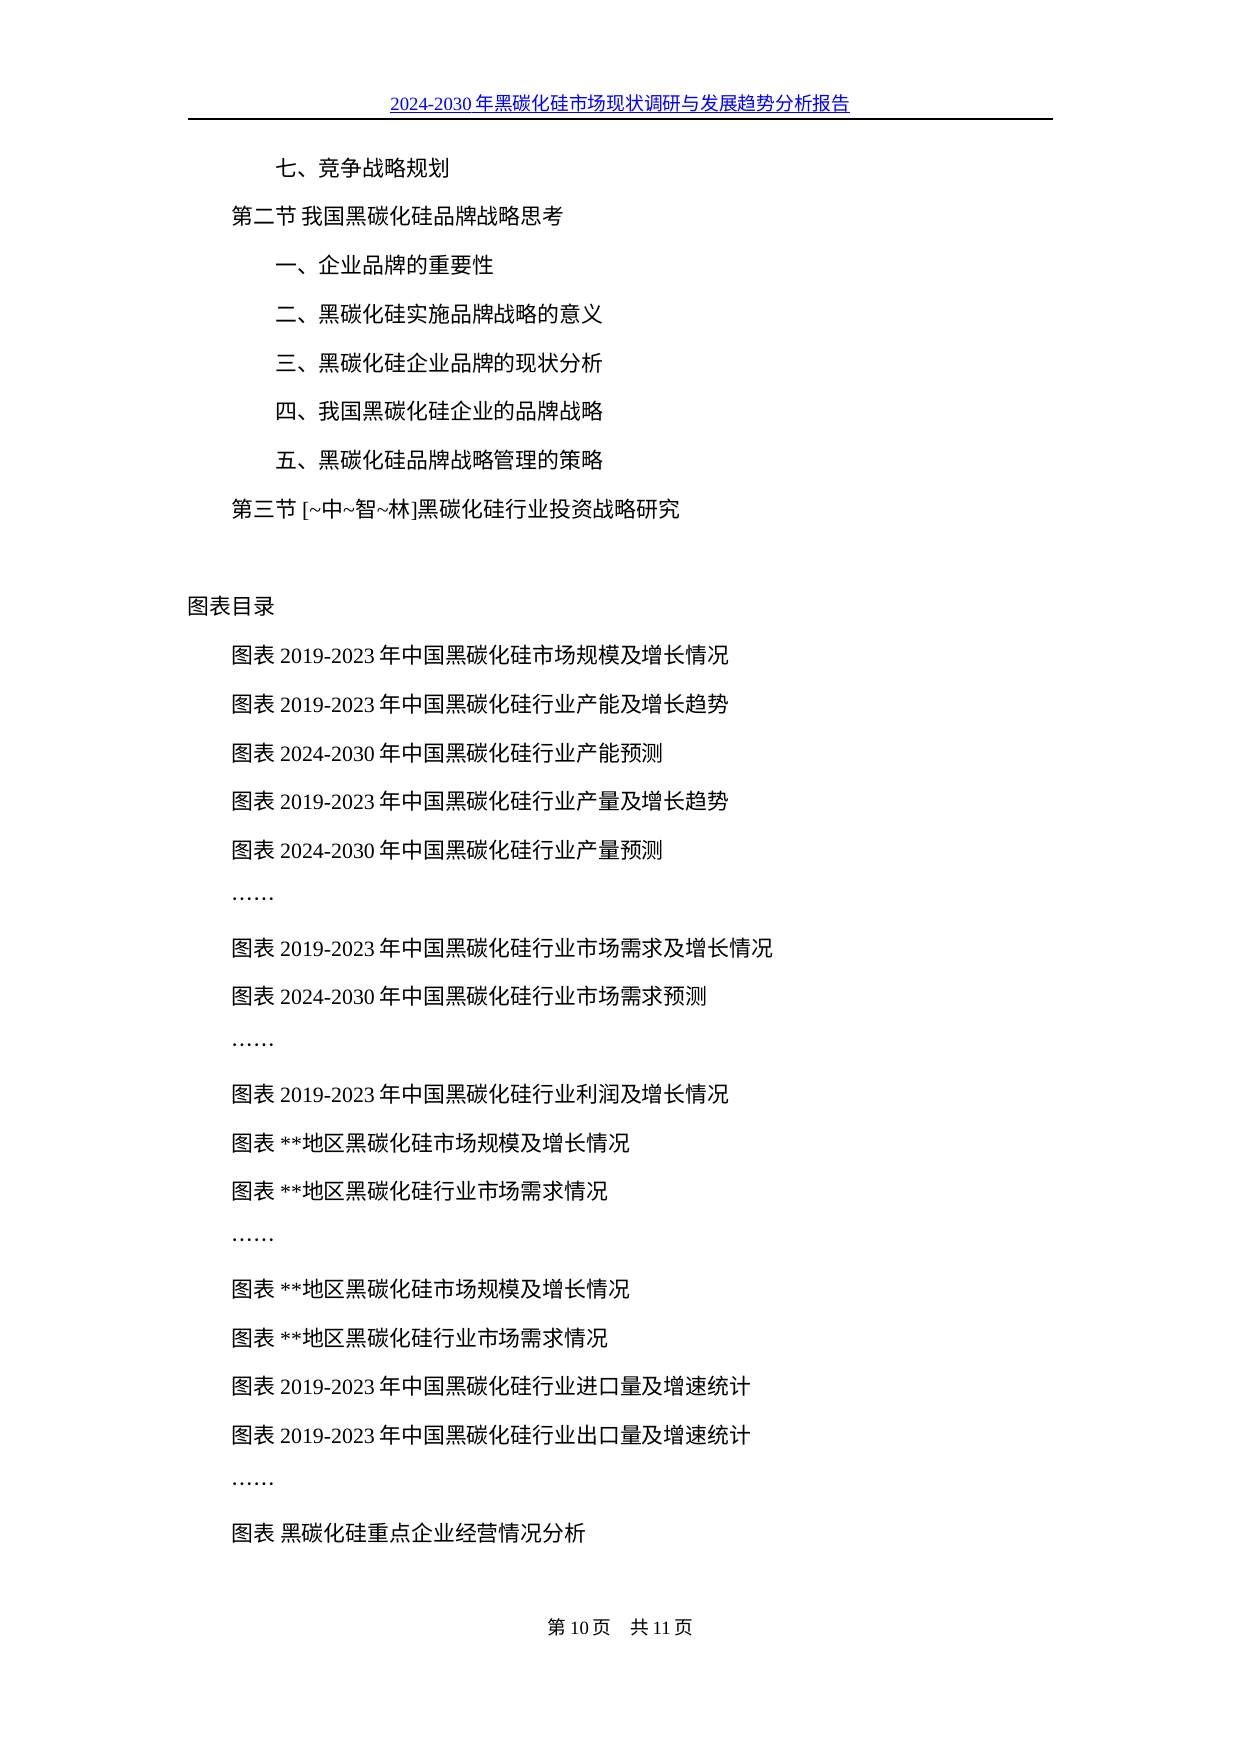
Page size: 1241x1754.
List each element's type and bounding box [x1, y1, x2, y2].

text [187, 150, 1053, 1548]
